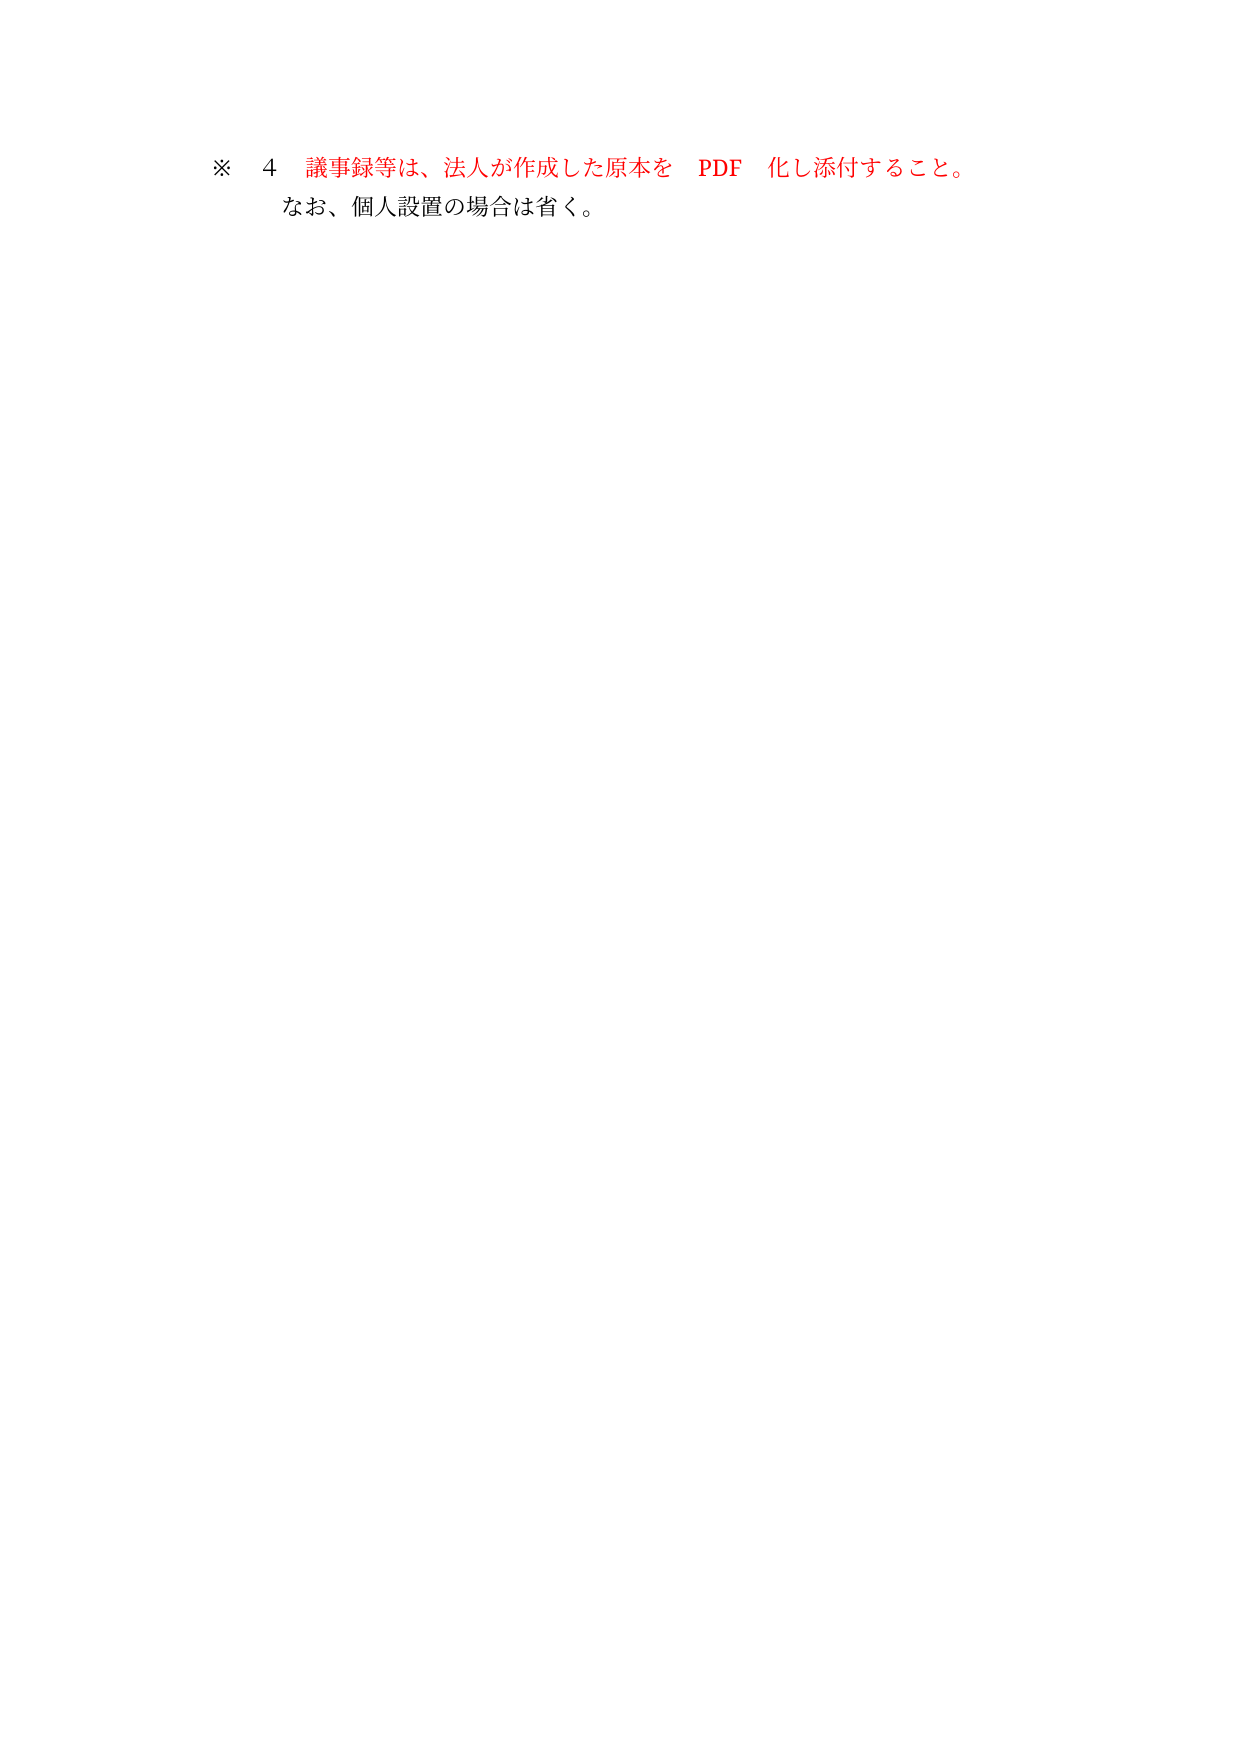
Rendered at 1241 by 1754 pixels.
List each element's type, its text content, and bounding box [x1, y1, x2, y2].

list ４ 議事録等は、法人が作成した原本をPDF化し添付すること。 なお、個人設置の場合は省く。 [189, 148, 1091, 224]
